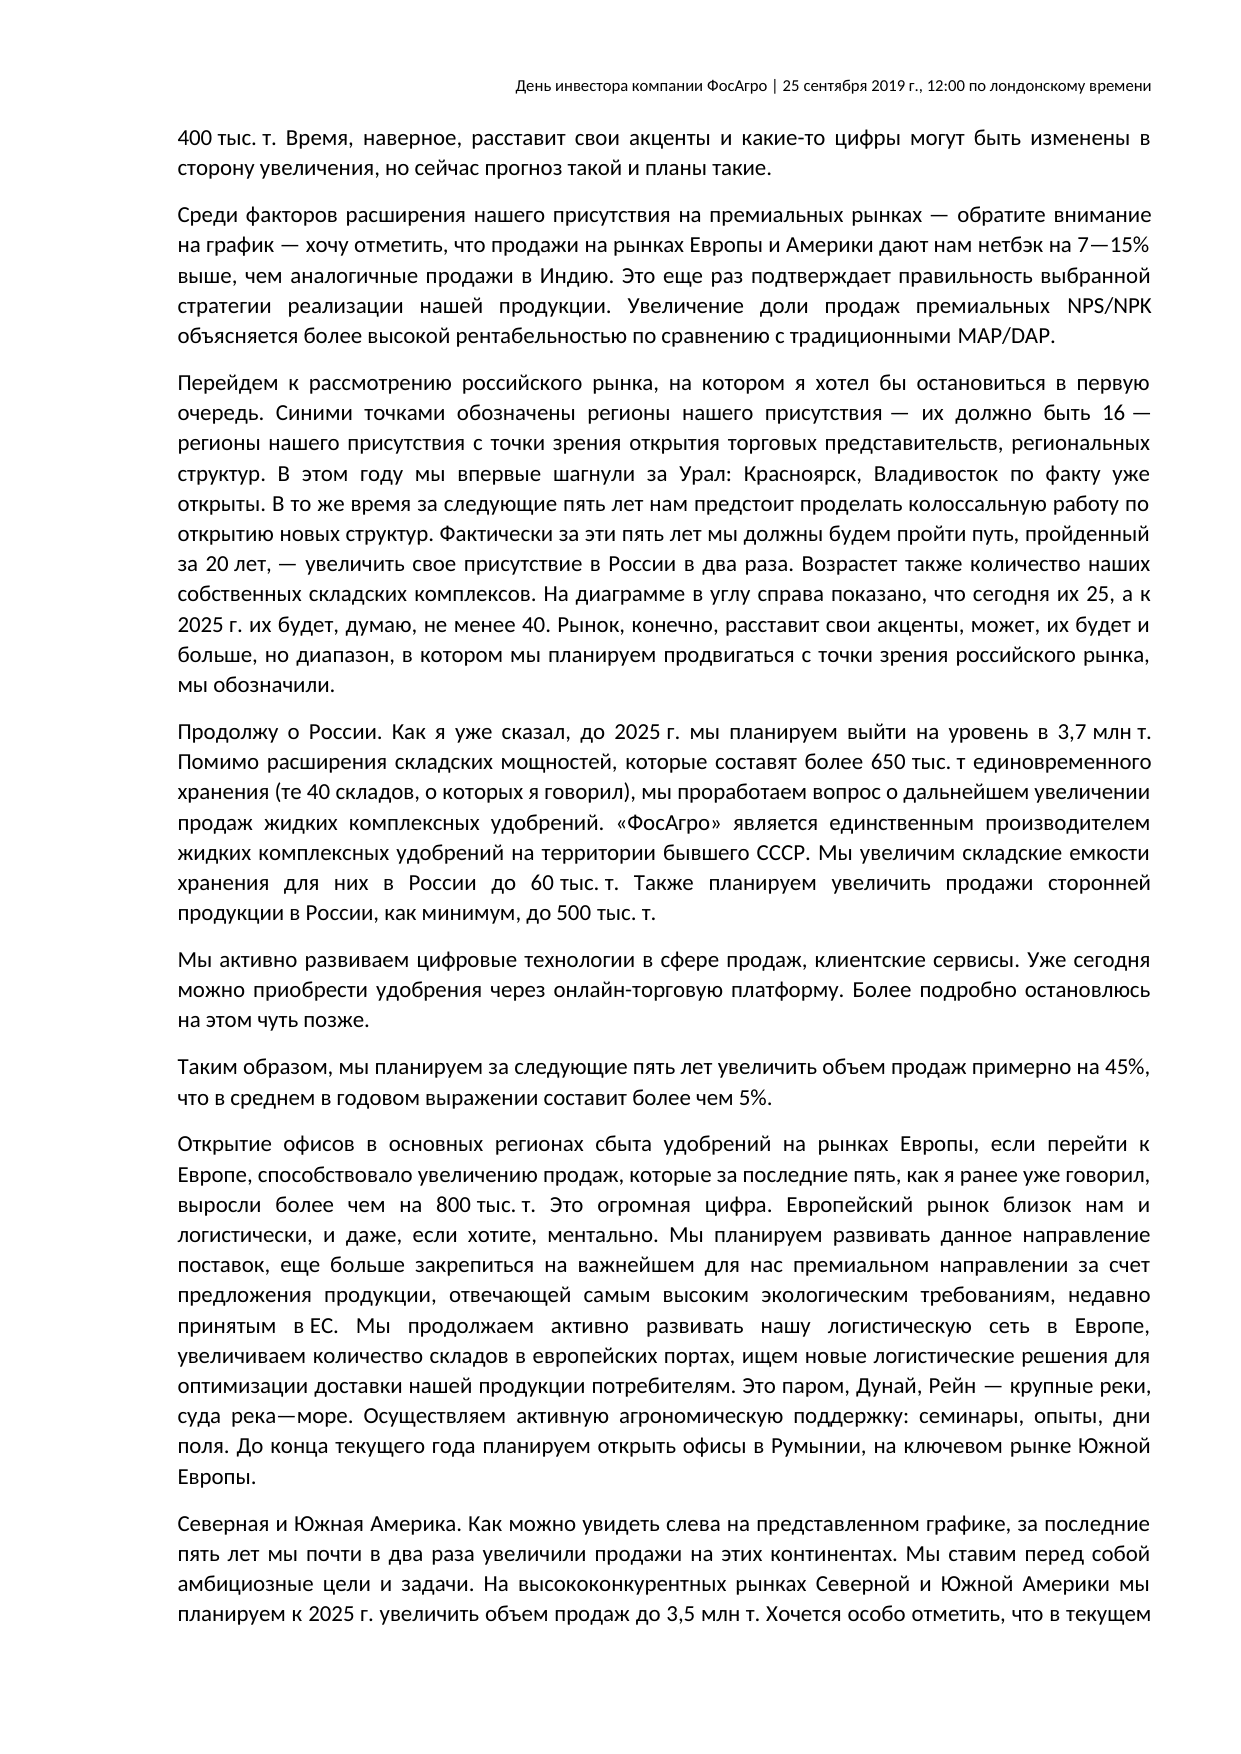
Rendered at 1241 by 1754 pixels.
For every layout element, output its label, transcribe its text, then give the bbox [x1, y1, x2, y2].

text Перейдем к рассмотрению российского рынка, на котором я хотел бы остановиться в первую очередь. Синими точками обозначены регионы нашего присутствия — их должно быть 16 — регионы нашего присутствия с точки зрения открытия торговых представительств, региональных структур. В этом году мы впервые шагнули за Урал: Красноярск, Владивосток по факту уже открыты. В то же время за следующие пять лет нам предстоит проделать колоссальную работу по открытию новых структур. Фактически за эти пять лет мы должны будем пройти путь, пройденный за 20 лет, — увеличить свое присутствие в России в два раза. Возрастет также количество наших собственных складских комплексов. На диаграмме в углу справа показано, что сегодня их 25, а к 2025 г. их будет, думаю, не менее 40. Рынок, конечно, расставит свои акценты, может, их будет и больше, но диапазон, в котором мы планируем продвигаться с точки зрения российского рынка, мы обозначили. [177, 368, 1152, 698]
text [177, 1509, 1152, 1627]
text Среди факторов расширения нашего присутствия на премиальных рынках — обратите внимание на график — хочу отметить, что продажи на рынках Европы и Америки дают нам нетбэк на 7—15% выше, чем аналогичные продажи в Индию. Это еще раз подтверждает правильность выбранной стратегии реализации нашей продукции. Увеличение доли продаж премиальных NPS/NPK объясняется более высокой рентабельностью по сравнению с традиционными MAP/DAP. [177, 200, 1152, 349]
text Открытие офисов в основных регионах сбыта удобрений на рынках Европы, если перейти к Европе, способствовало увеличению продаж, которые за последние пять, как я ранее уже говорил, выросли более чем на 800 тыс. т. Это огромная цифра. Европейский рынок близок нам и логистически, и даже, если хотите, ментально. Мы планируем развивать данное направление поставок, еще больше закрепиться на важнейшем для нас премиальном направлении за счет предложения продукции, отвечающей самым высоким экологическим требованиям, недавно принятым в ЕС. Мы продолжаем активно развивать нашу логистическую сеть в Европе, увеличиваем количество складов в европейских портах, ищем новые логистические решения для оптимизации доставки нашей продукции потребителям. Это паром, Дунай, Рейн — крупные реки, суда река—море. Осуществляем активную агрономическую поддержку: семинары, опыты, дни поля. До конца текущего года планируем открыть офисы в Румынии, на ключевом рынке Южной Европы. [177, 1129, 1152, 1490]
text Таким образом, мы планируем за следующие пять лет увеличить объем продаж примерно на 45%, что в среднем в годовом выражении составит более чем 5%. [177, 1052, 1152, 1111]
text Продолжу о России. Как я уже сказал, до 2025 г. мы планируем выйти на уровень в 3,7 млн т. Помимо расширения складских мощностей, которые составят более 650 тыс. т единовременного хранения (те 40 складов, о которых я говорил), мы проработаем вопрос о дальнейшем увеличении продаж жидких комплексных удобрений. «ФосАгро» является единственным производителем жидких комплексных удобрений на территории бывшего СССР. Мы увеличим складские емкости хранения для них в России до 60 тыс. т. Также планируем увеличить продажи сторонней продукции в России, как минимум, до 500 тыс. т. [177, 717, 1152, 926]
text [177, 123, 1152, 182]
text Мы активно развиваем цифровые технологии в сфере продаж, клиентские сервисы. Уже сегодня можно приобрести удобрения через онлайн-торговую платформу. Более подробно остановлюсь на этом чуть позже. [177, 945, 1152, 1034]
